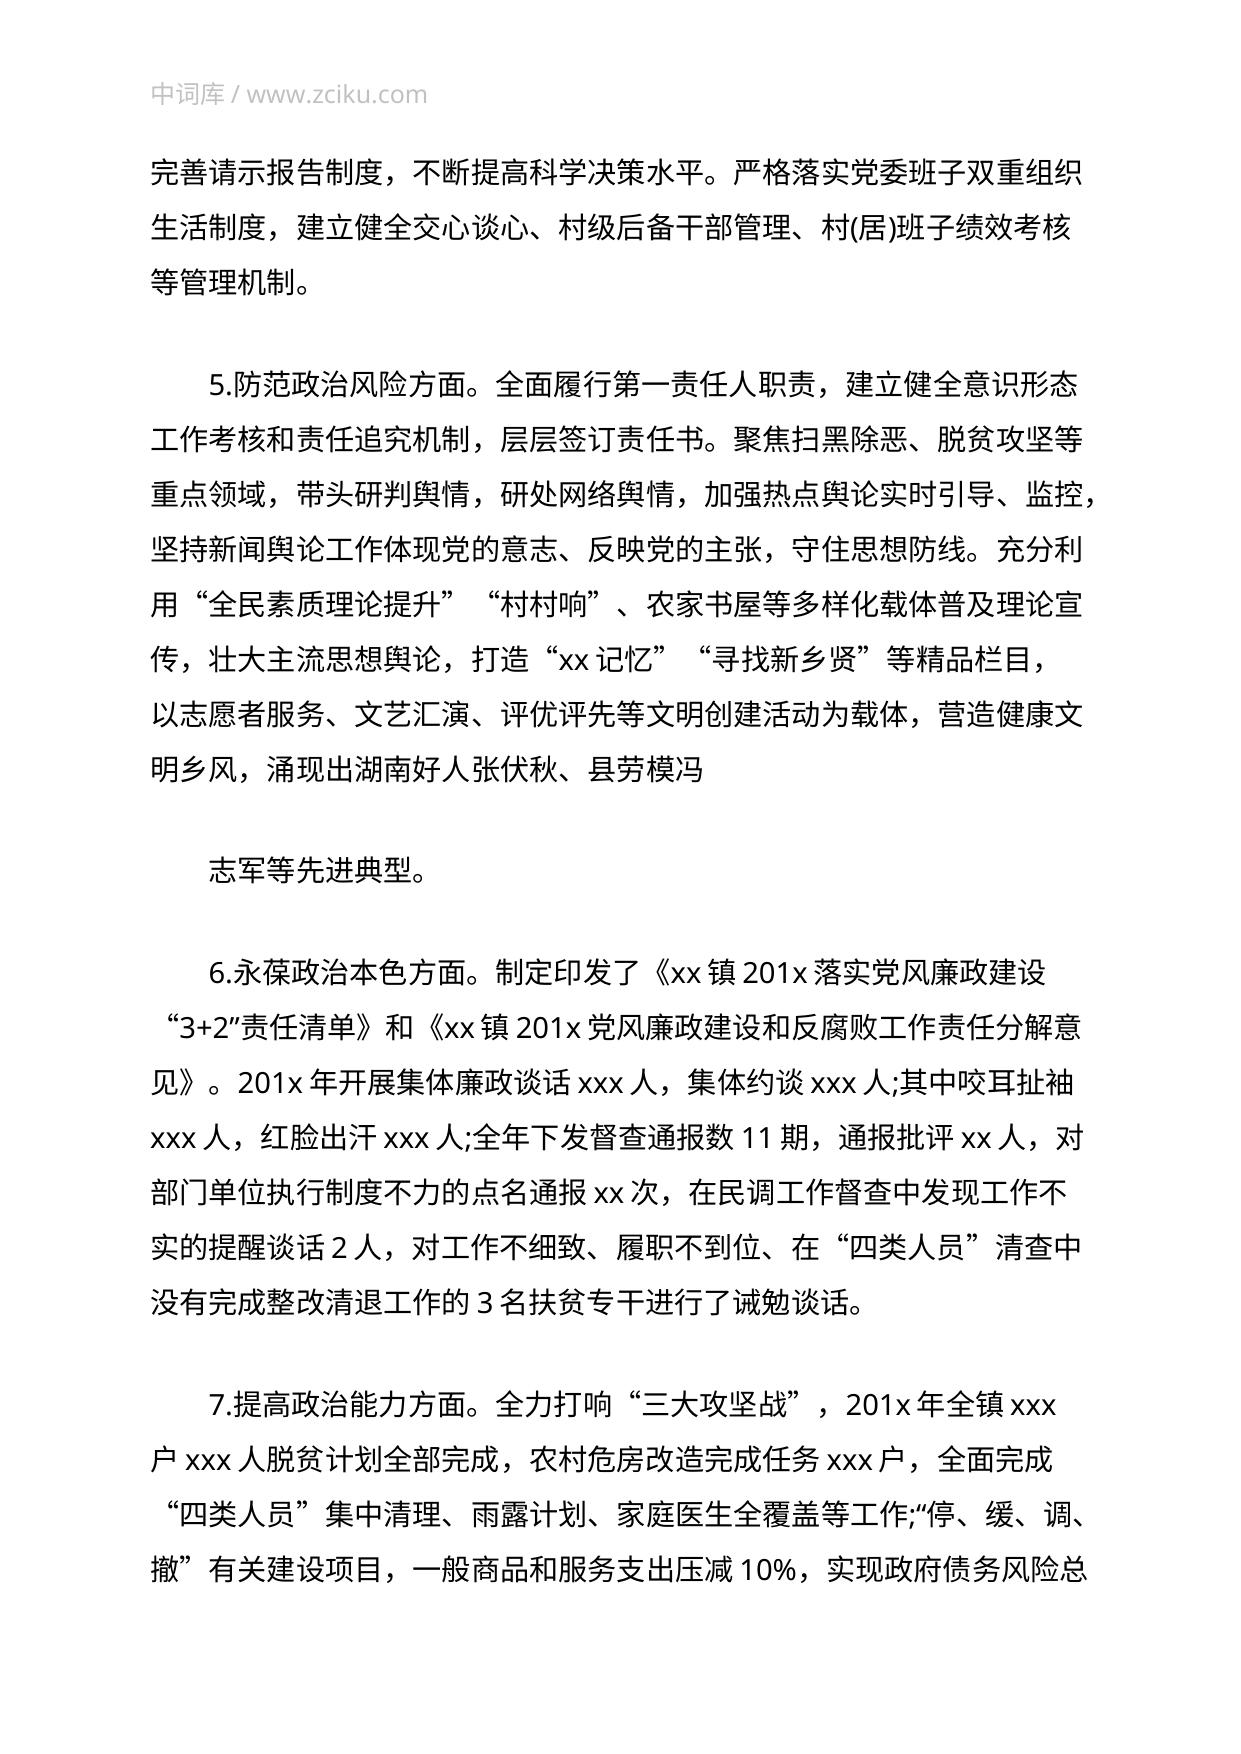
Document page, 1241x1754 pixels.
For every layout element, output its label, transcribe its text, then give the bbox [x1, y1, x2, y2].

text 6.永葆政治本色方面。制定印发了《xx镇201x落实党风廉政建设“3+2”责任清单》和《xx镇201x党风廉政建设和反腐败工作责任分解意见》。201x年开展集体廉政谈话xxx人，集体约谈xxx人;其中咬耳扯袖xxx人，红脸出汗xxx人;全年下发督查通报数11期，通报批评xx人，对部门单位执行制度不力的点名通报xx次，在民调工作督查中发现工作不实的提醒谈话2人，对工作不细致、履职不到位、在“四类人员”清查中没有完成整改清退工作的3名扶贫专干进行了诫勉谈话。 [150, 950, 1090, 1322]
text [150, 1382, 1090, 1589]
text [150, 150, 1090, 302]
text 5.防范政治风险方面。全面履行第一责任人职责，建立健全意识形态工作考核和责任追究机制，层层签订责任书。聚焦扫黑除恶、脱贫攻坚等重点领域，带头研判舆情，研处网络舆情，加强热点舆论实时引导、监控，坚持新闻舆论工作体现党的意志、反映党的主张，守住思想防线。充分利用“全民素质理论提升”“村村响”、农家书屋等多样化载体普及理论宣传，壮大主流思想舆论，打造“xx记忆”“寻找新乡贤”等精品栏目，以志愿者服务、文艺汇演、评优评先等文明创建活动为载体，营造健康文明乡风，涌现出湖南好人张伏秋、县劳模冯 [150, 362, 1090, 788]
text 志军等先进典型。 [150, 848, 1090, 890]
